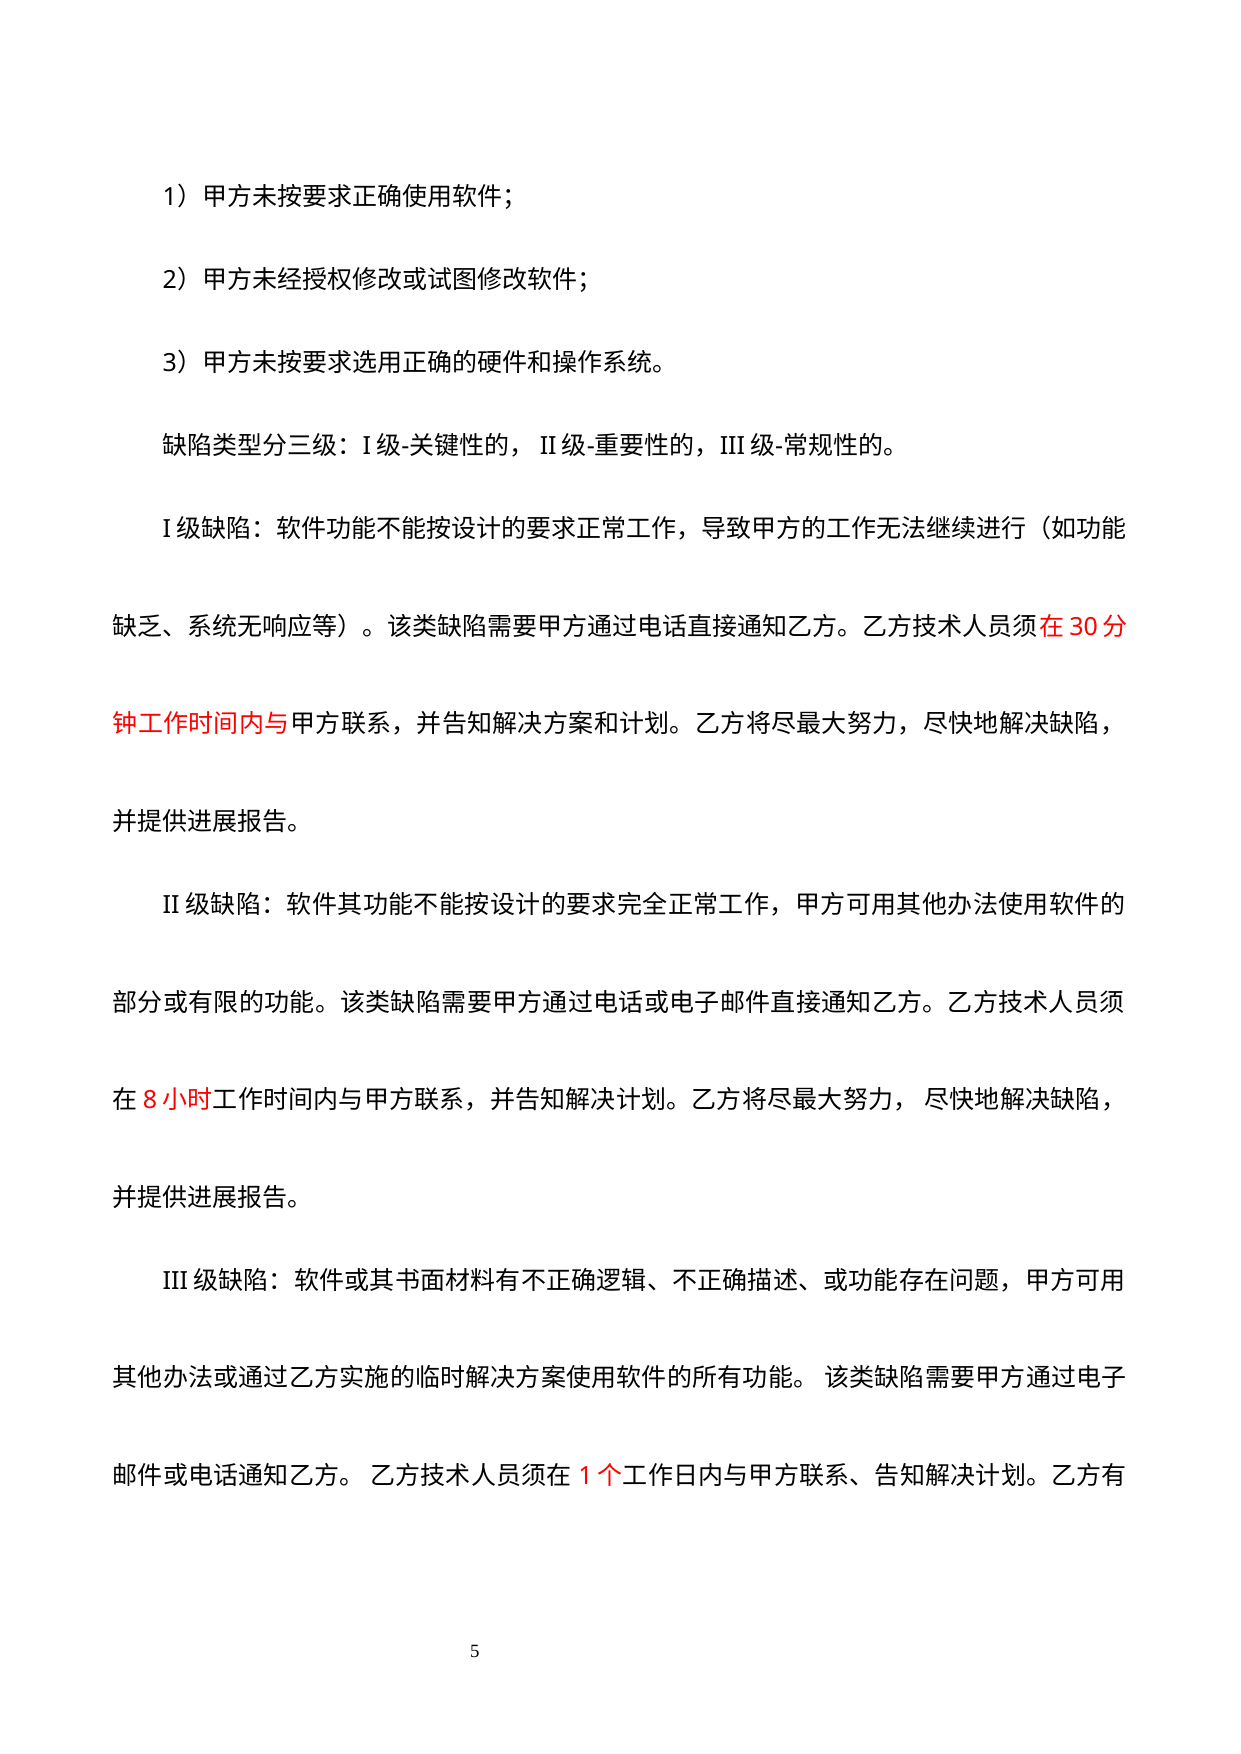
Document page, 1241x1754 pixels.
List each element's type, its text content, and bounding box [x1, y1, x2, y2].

text 1）甲方未按要求正确使用软件； [112, 162, 1128, 227]
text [112, 1246, 1128, 1506]
text 3）甲方未按要求选用正确的硬件和操作系统。 [112, 328, 1128, 393]
text I级缺陷：软件功能不能按设计的要求正常工作，导致甲方的工作无法继续进行（如功能缺乏、系统无响应等）。该类缺陷需要甲方通过电话直接通知乙方。乙方技术人员须在30分钟工作时间内与甲方联系，并告知解决方案和计划。乙方将尽最大努力，尽快地解决缺陷，并提供进展报告。 [112, 494, 1128, 852]
text 2）甲方未经授权修改或试图修改软件； [112, 245, 1128, 310]
text 缺陷类型分三级：I级-关键性的， II级-重要性的，III级-常规性的。 [112, 411, 1128, 476]
text II级缺陷：软件其功能不能按设计的要求完全正常工作，甲方可用其他办法使用软件的部分或有限的功能。该类缺陷需要甲方通过电话或电子邮件直接通知乙方。乙方技术人员须在8小时工作时间内与甲方联系，并告知解决计划。乙方将尽最大努力， 尽快地解决缺陷，并提供进展报告。 [112, 870, 1128, 1228]
